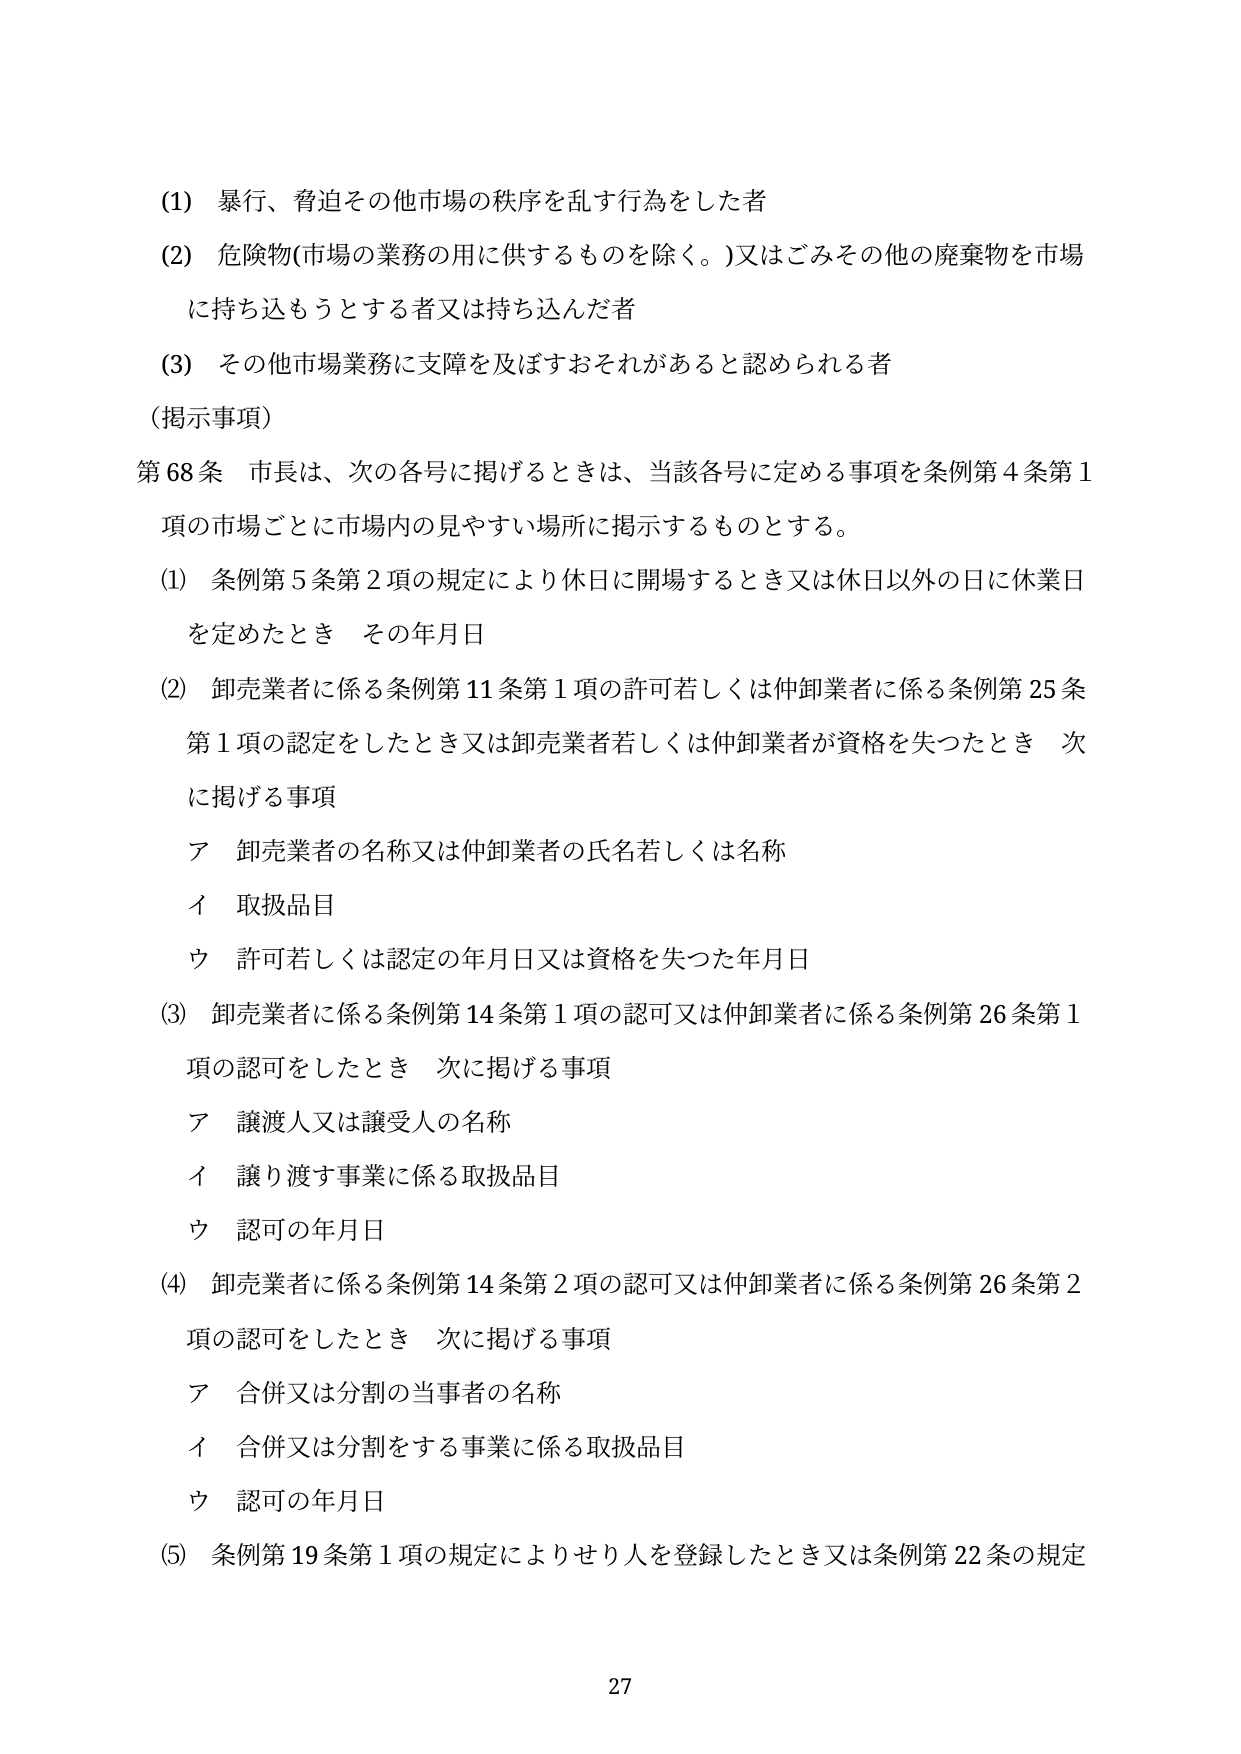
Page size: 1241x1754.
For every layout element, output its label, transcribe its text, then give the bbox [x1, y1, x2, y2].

text ⑴ 条例第５条第２項の規定により休日に開場するとき又は休日以外の日に休業日を定めたとき その年月日 [136, 552, 1104, 660]
text イ 取扱品目 [136, 877, 1104, 931]
text イ 譲り渡す事業に係る取扱品目 [136, 1148, 1104, 1202]
text (2) 危険物(市場の業務の用に供するものを除く。)又はごみその他の廃棄物を市場に持ち込もうとする者又は持ち込んだ者 [161, 227, 1104, 335]
text ア 合併又は分割の当事者の名称 [136, 1364, 1104, 1419]
text （掲示事項） [136, 389, 1104, 444]
text ⑶ 卸売業者に係る条例第14条第１項の認可又は仲卸業者に係る条例第26条第１項の認可をしたとき 次に掲げる事項 [136, 985, 1104, 1094]
text ウ 認可の年月日 [136, 1473, 1104, 1527]
text (1) 暴行、脅迫その他市場の秩序を乱す行為をした者 [136, 173, 1104, 227]
text ウ 許可若しくは認定の年月日又は資格を失つた年月日 [136, 931, 1104, 985]
text ⑵ 卸売業者に係る条例第11条第１項の許可若しくは仲卸業者に係る条例第25条第１項の認定をしたとき又は卸売業者若しくは仲卸業者が資格を失つたとき 次に掲げる事項 [136, 660, 1104, 823]
text イ 合併又は分割をする事業に係る取扱品目 [136, 1419, 1104, 1473]
text ア 譲渡人又は譲受人の名称 [136, 1094, 1104, 1148]
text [136, 1527, 1104, 1581]
text (3) その他市場業務に支障を及ぼすおそれがあると認められる者 [136, 335, 1104, 389]
text ⑷ 卸売業者に係る条例第14条第２項の認可又は仲卸業者に係る条例第26条第２項の認可をしたとき 次に掲げる事項 [136, 1256, 1104, 1364]
text ウ 認可の年月日 [136, 1202, 1104, 1256]
text ア 卸売業者の名称又は仲卸業者の氏名若しくは名称 [136, 823, 1104, 877]
text 第68条 市長は、次の各号に掲げるときは、当該各号に定める事項を条例第４条第１項の市場ごとに市場内の見やすい場所に掲示するものとする。 [136, 444, 1104, 552]
